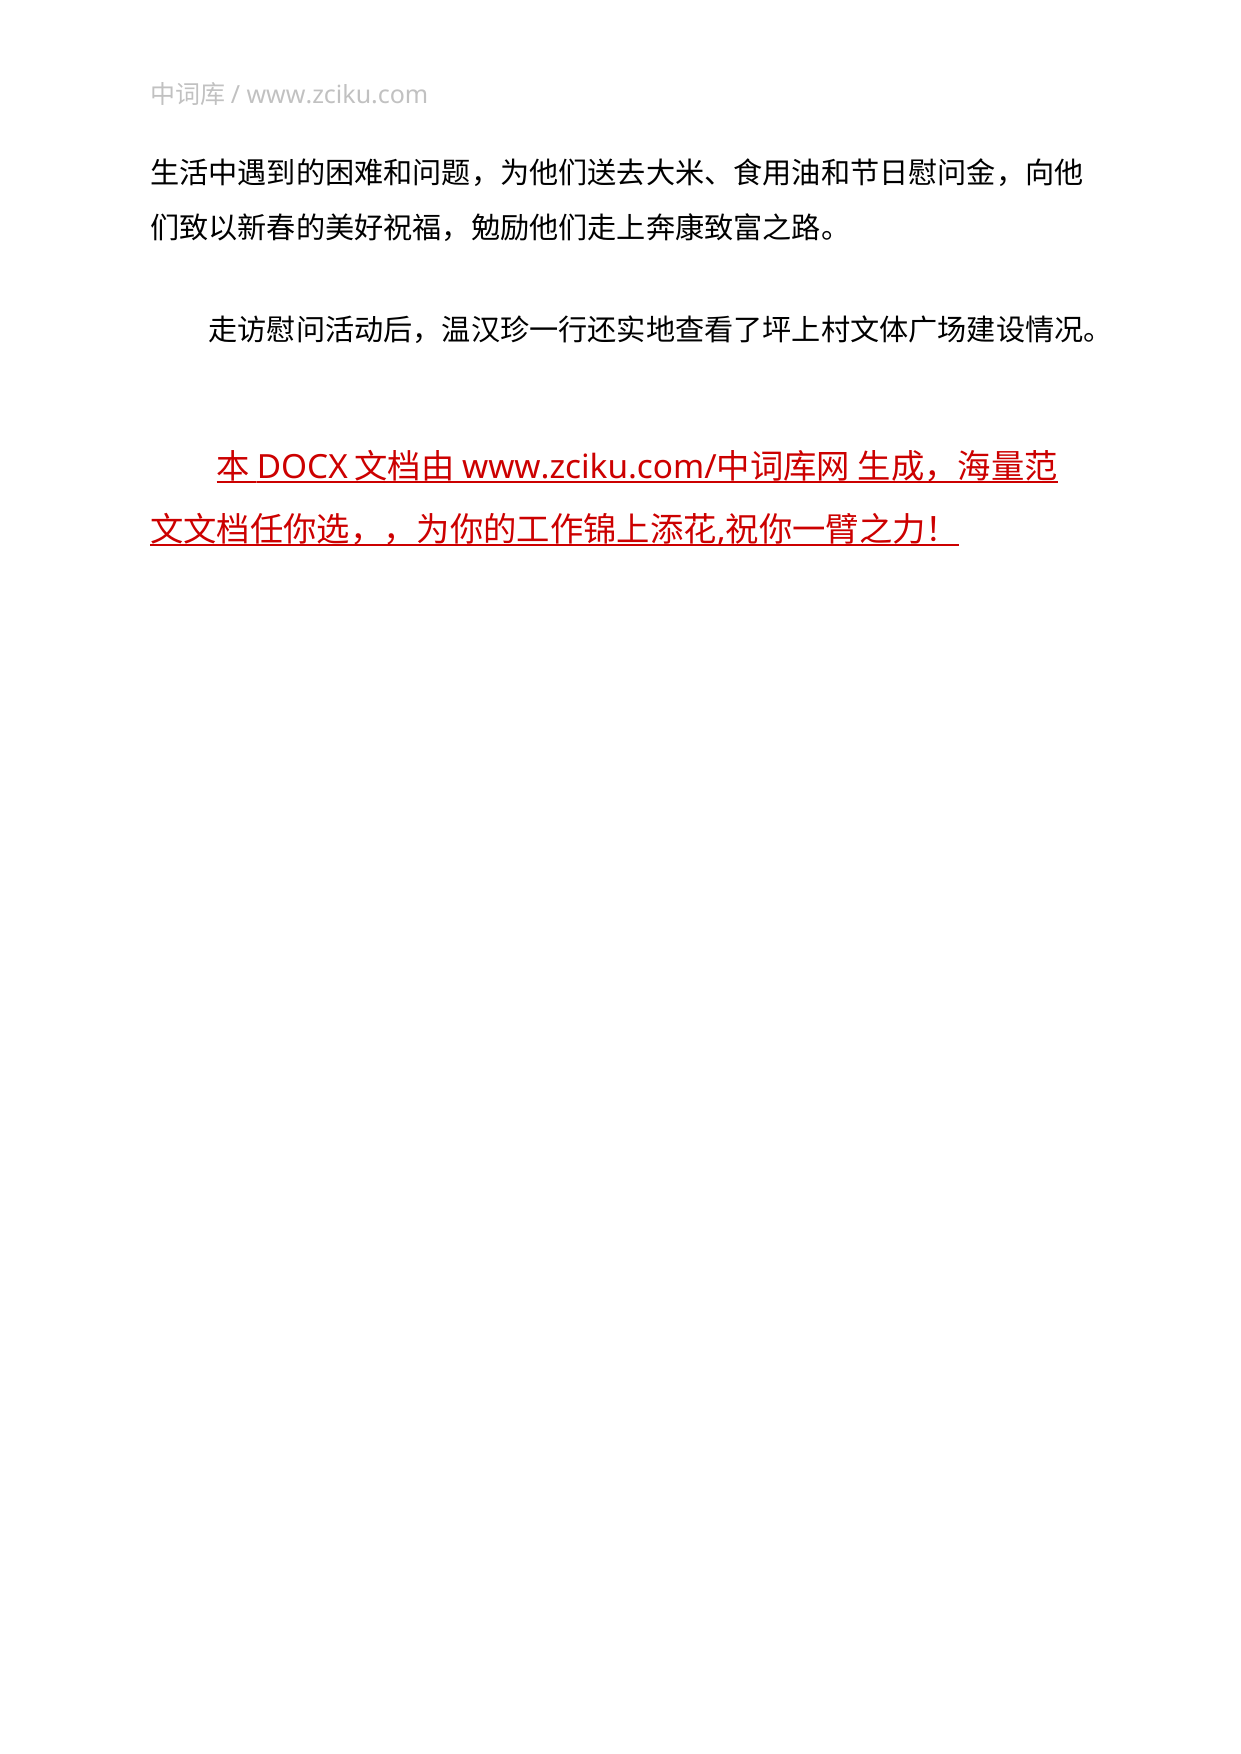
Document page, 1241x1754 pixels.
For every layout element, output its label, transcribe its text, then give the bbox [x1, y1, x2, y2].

text 走访慰问活动后，温汉珍一行还实地查看了坪上村文体广场建设情况。 [150, 307, 1090, 349]
text 本DOCX文档由 www.zciku.com/中词库网 生成，海量范文文档任你选，，为你的工作锦上添花,祝你一臂之力！ [150, 440, 1090, 551]
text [150, 150, 1090, 247]
